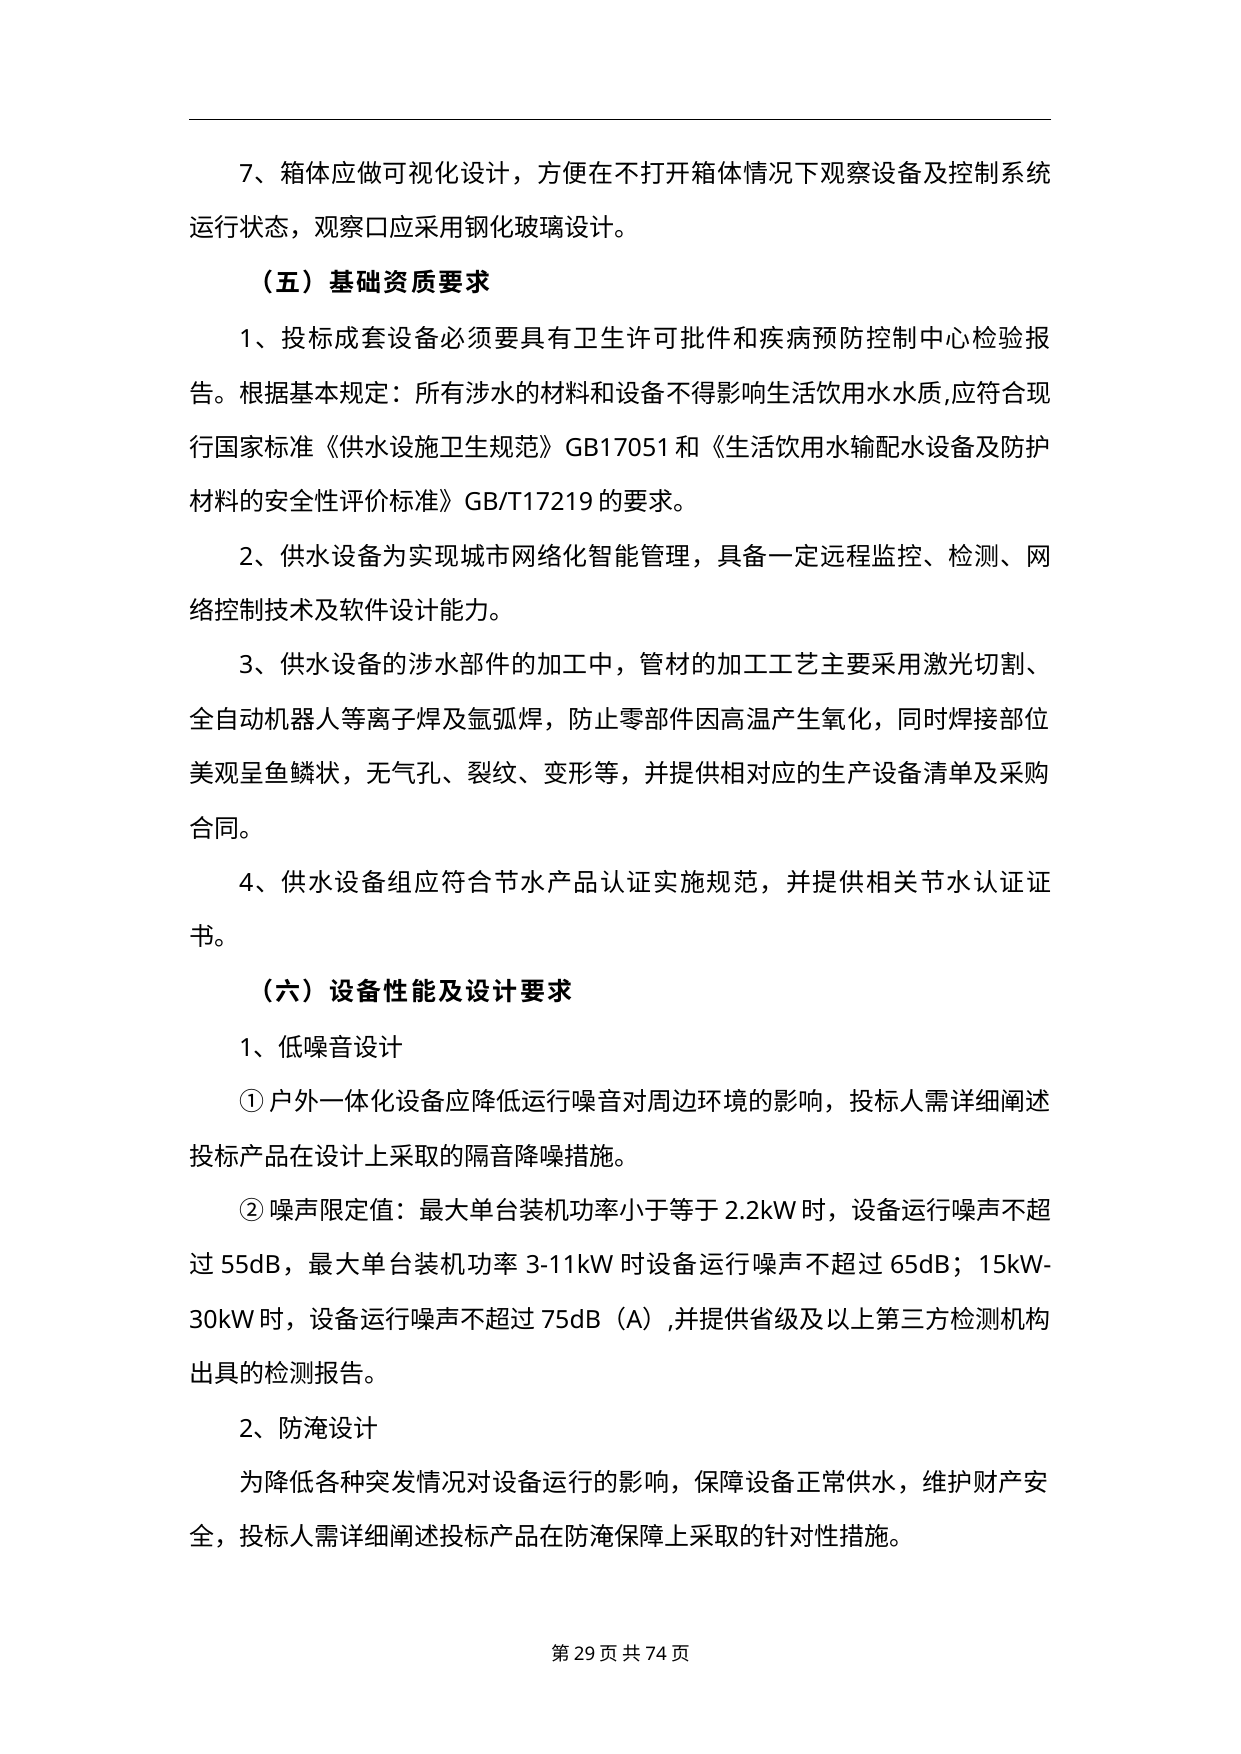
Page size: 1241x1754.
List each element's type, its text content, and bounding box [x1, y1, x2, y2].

text 1、投标成套设备必须要具有卫生许可批件和疾病预防控制中心检验报告。根据基本规定：所有涉水的材料和设备不得影响生活饮用水水质,应符合现行国家标准《供水设施卫生规范》GB17051和《生活饮用水输配水设备及防护材料的安全性评价标准》GB/T17219的要求。 [189, 319, 1051, 518]
text 3、供水设备的涉水部件的加工中，管材的加工工艺主要采用激光切割、全自动机器人等离子焊及氩弧焊，防止零部件因高温产生氧化，同时焊接部位美观呈鱼鳞状，无气孔、裂纹、变形等，并提供相对应的生产设备清单及采购合同。 [189, 645, 1051, 844]
text 7、箱体应做可视化设计，方便在不打开箱体情况下观察设备及控制系统运行状态，观察口应采用钢化玻璃设计。 [189, 153, 1051, 244]
subtitle （五）基础资质要求 [189, 262, 1051, 300]
text ②噪声限定值：最大单台装机功率小于等于2.2kW时，设备运行噪声不超过55dB，最大单台装机功率3-11kW时设备运行噪声不超过65dB；15kW-30kW时，设备运行噪声不超过75dB（A）,并提供省级及以上第三方检测机构出具的检测报告。 [189, 1191, 1051, 1390]
text 为降低各种突发情况对设备运行的影响，保障设备正常供水，维护财产安全，投标人需详细阐述投标产品在防淹保障上采取的针对性措施。 [189, 1462, 1051, 1553]
text 4、供水设备组应符合节水产品认证实施规范，并提供相关节水认证证书。 [189, 862, 1051, 953]
subtitle （六）设备性能及设计要求 [189, 971, 1051, 1009]
text ①户外一体化设备应降低运行噪音对周边环境的影响，投标人需详细阐述投标产品在设计上采取的隔音降噪措施。 [189, 1082, 1051, 1172]
text 2、防淹设计 [189, 1408, 1051, 1444]
text 2、供水设备为实现城市网络化智能管理，具备一定远程监控、检测、网络控制技术及软件设计能力。 [189, 536, 1051, 627]
text 1、低噪音设计 [189, 1027, 1051, 1064]
